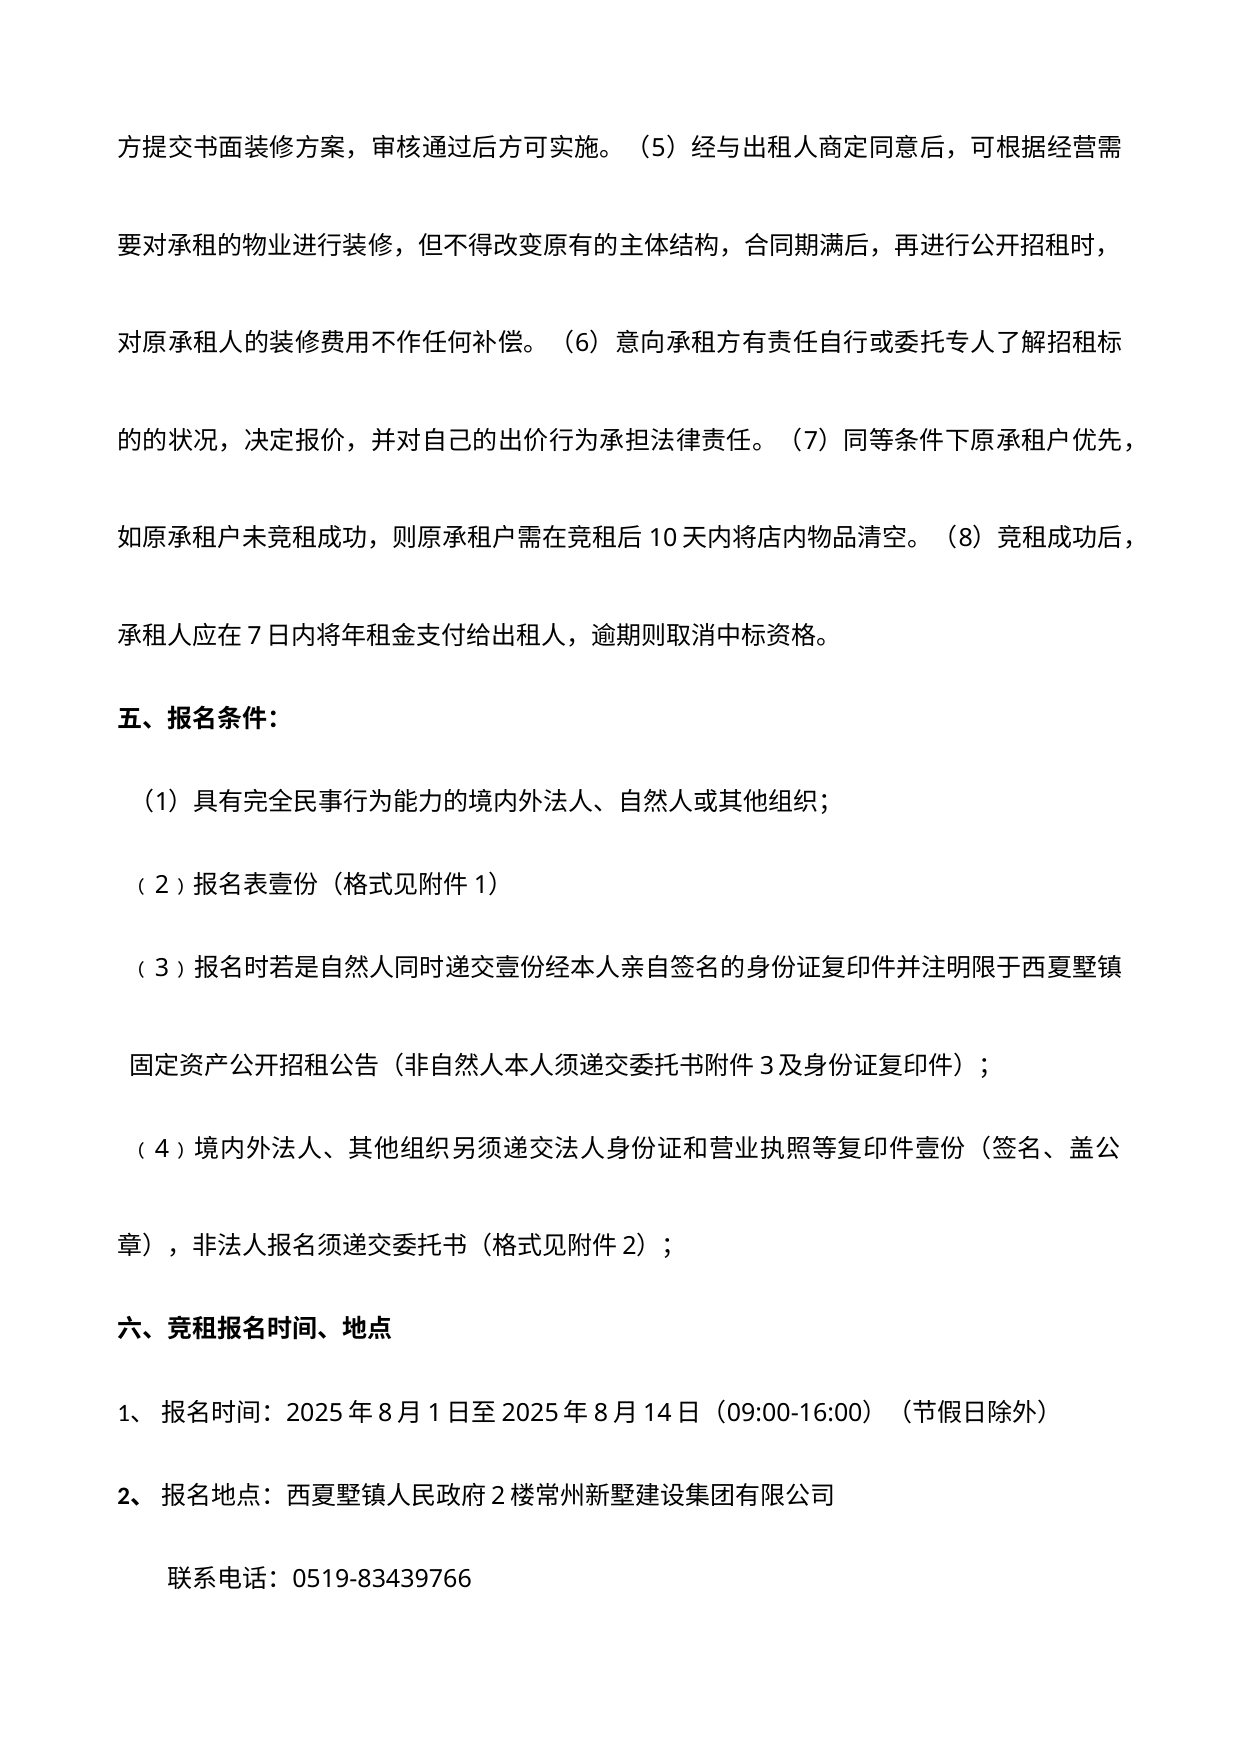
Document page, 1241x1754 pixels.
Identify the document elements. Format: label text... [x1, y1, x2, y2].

text ﹙2﹚报名表壹份（格式见附件1） [129, 850, 1123, 915]
text 五、报名条件： [117, 684, 1123, 749]
list （1）具有完全民事行为能力的境内外法人、自然人或其他组织； [129, 767, 1123, 832]
text ﹙4﹚境内外法人、其他组织另须递交法人身份证和营业执照等复印件壹份（签名、盖公章），非法人报名须递交委托书（格式见附件2）； [117, 1114, 1123, 1276]
list 联系电话：0519-83439766 [117, 1544, 1123, 1609]
text ﹙3﹚报名时若是自然人同时递交壹份经本人亲自签名的身份证复印件并注明限于西夏墅镇固定资产公开招租公告（非自然人本人须递交委托书附件3及身份证复印件）； [129, 933, 1123, 1096]
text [117, 113, 1123, 666]
list 报名时间：2025年8月1日至2025年8月14日（09:00-16:00）（节假日除外） [117, 1378, 1123, 1443]
text 六、竞租报名时间、地点 [117, 1294, 1123, 1359]
list 报名地点：西夏墅镇人民政府2楼常州新墅建设集团有限公司 [117, 1461, 1123, 1526]
